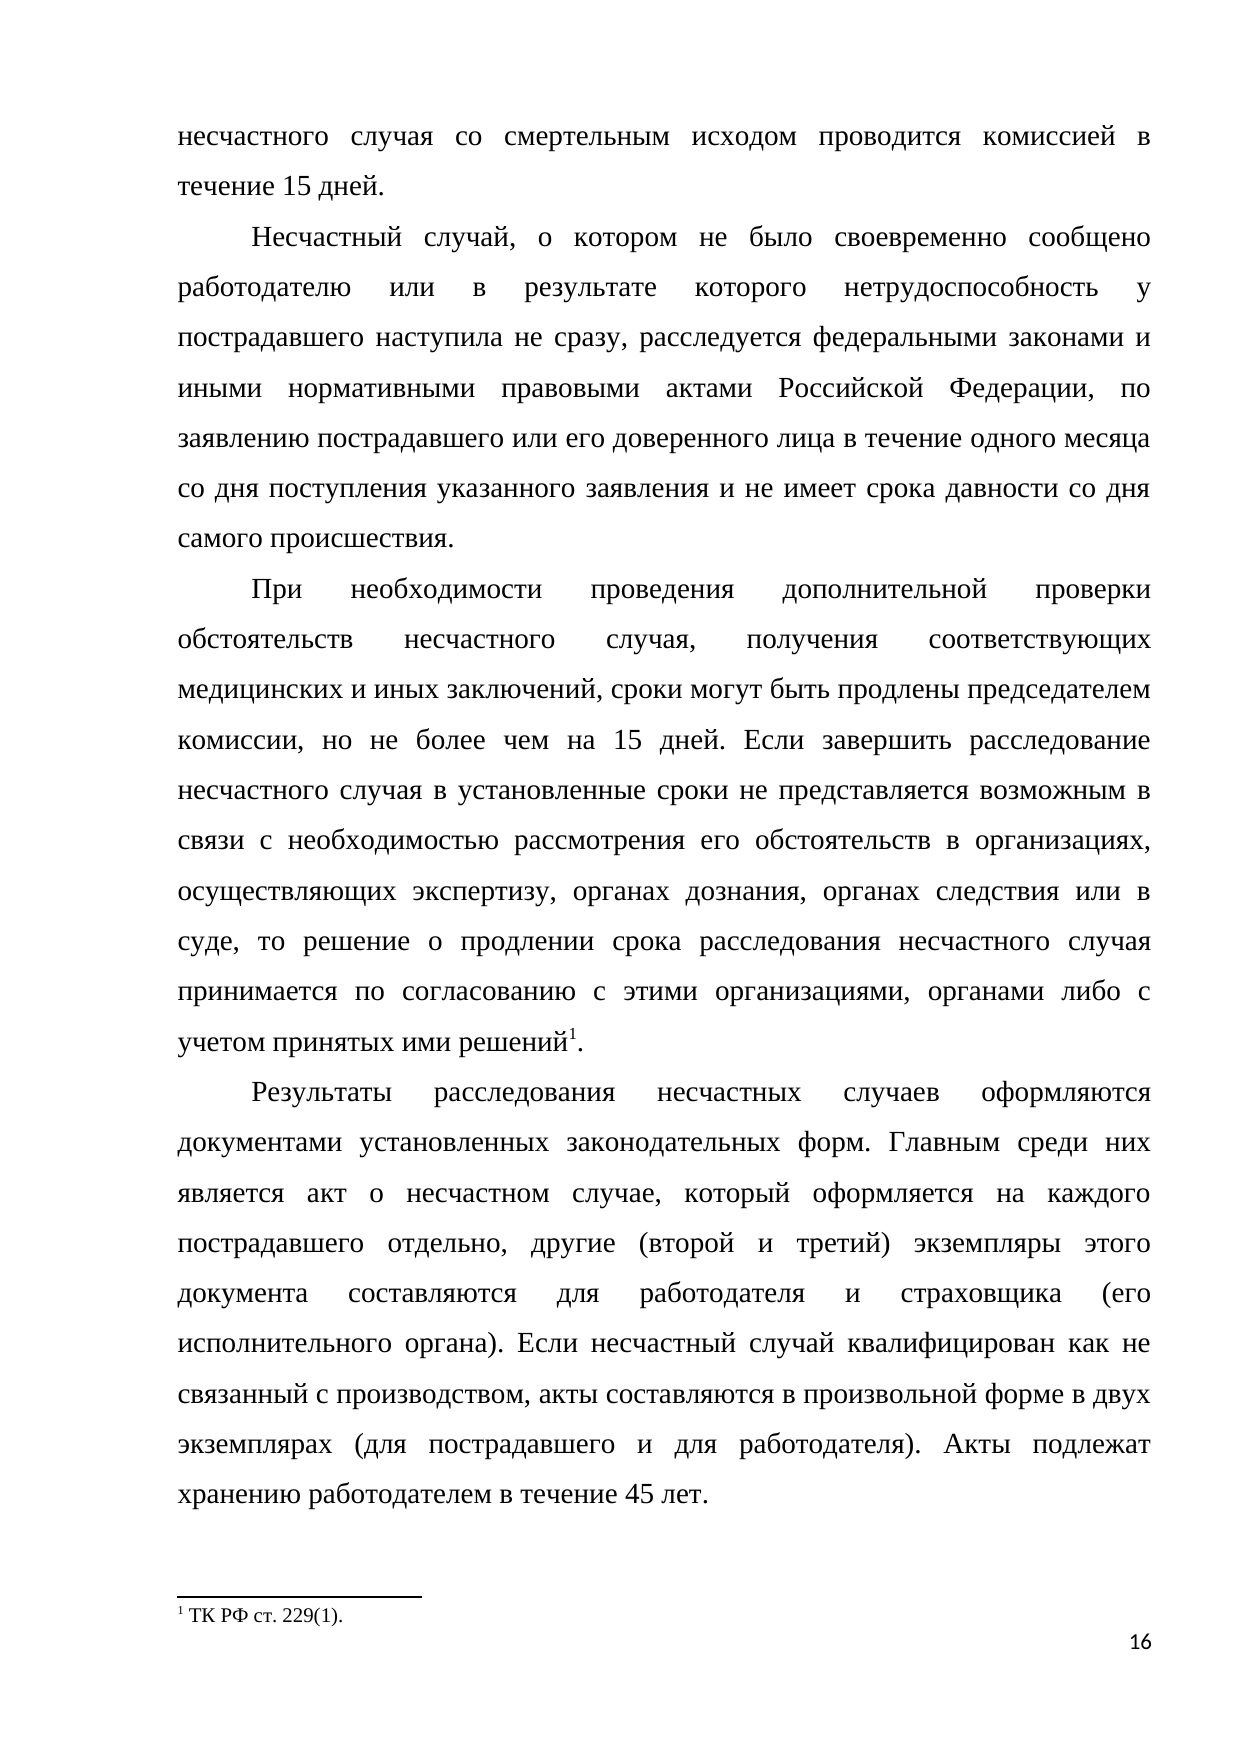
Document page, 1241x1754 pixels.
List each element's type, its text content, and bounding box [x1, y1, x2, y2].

text При необходимости проведения дополнительной проверки обстоятельств несчастного случая, получения соответствующих медицинских и иных заключений, сроки могут быть продлены председателем комиссии, но не более чем на 15 дней. Если завершить расследование несчастного случая в установленные сроки не представляется возможным в связи с необходимостью рассмотрения его обстоятельств в организациях, осуществляющих экспертизу, органах дознания, органах следствия или в суде, то решение о продлении срока расследования несчастного случая принимается по согласованию с этими организациями, органами либо с учетом принятых ими решений. [177, 571, 1152, 1057]
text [177, 118, 1152, 202]
text Результаты расследования несчастных случаев оформляются документами установленных законодательных форм. Главным среди них является акт о несчастном случае, который оформляется на каждого пострадавшего отдельно, другие (второй и третий) экземпляры этого документа составляются для работодателя и страховщика (его исполнительного органа). Если несчастный случай квалифицирован как не связанный с производством, акты составляются в произвольной форме в двух экземплярах (для пострадавшего и для работодателя). Акты подлежат хранению работодателем в течение 45 лет. [177, 1074, 1152, 1510]
text Несчастный случай, о котором не было своевременно сообщено работодателю или в результате которого нетрудоспособность у пострадавшего наступила не сразу, расследуется федеральными законами и иными нормативными правовыми актами Российской Федерации, по заявлению пострадавшего или его доверенного лица в течение одного месяца со дня поступления указанного заявления и не имеет срока давности со дня самого происшествия. [177, 219, 1152, 554]
